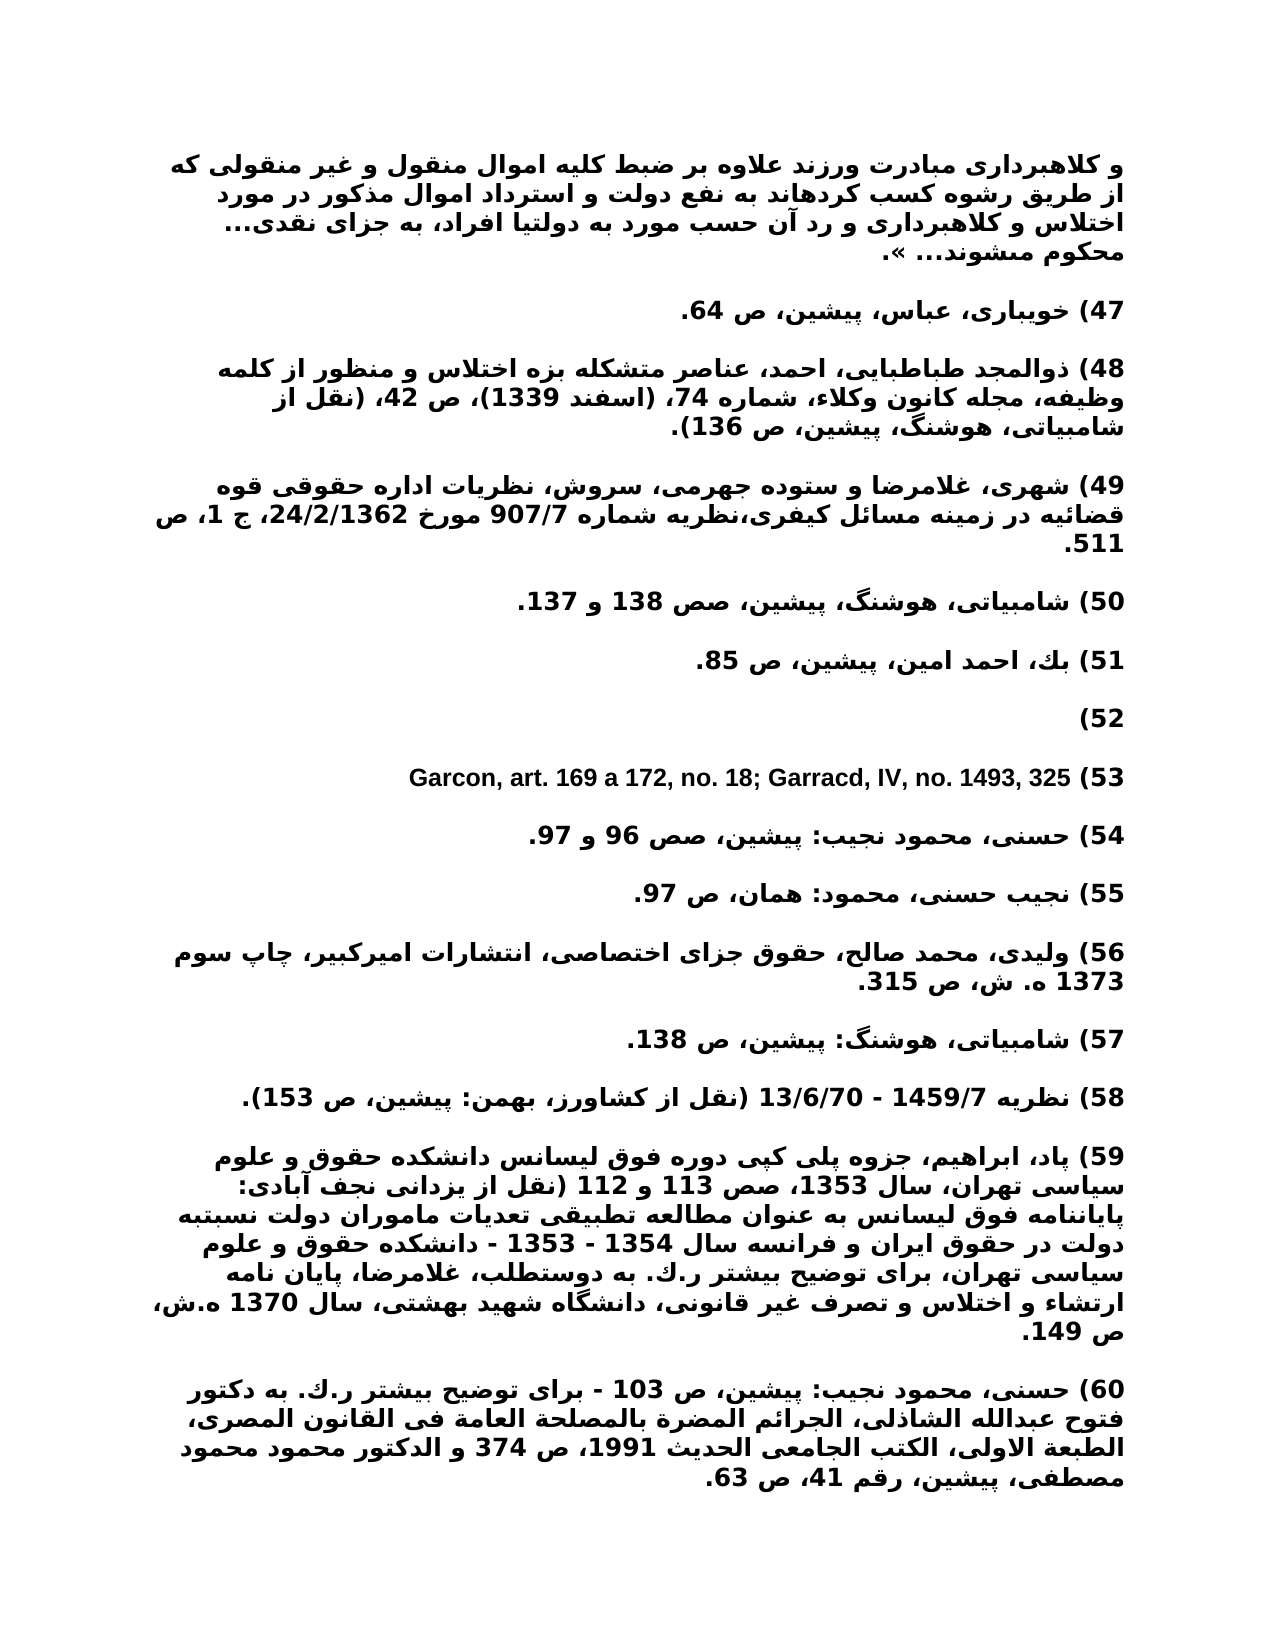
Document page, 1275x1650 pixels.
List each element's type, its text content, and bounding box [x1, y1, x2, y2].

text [150, 150, 1125, 267]
text 53) Garcon, art. 169 a 172, no. 18; Garracd, IV, no. 1493, 325 [150, 762, 1125, 792]
text 48) ذوالمجد طباطبايى، احمد، عناصر متشكله بزه اختلاس و منظور از كلمه وظيفه، مجله كانون وكلاء، شماره 74، (اسفند 1339)، ص 42، (نقل از شامبياتى، هوشنگ، پيشين، ص 136). [150, 354, 1125, 442]
text 51) بك، احمد امين، پيشين، ص 85. [150, 646, 1125, 675]
text 47) خويبارى، عباس، پيشين، ص 64. [150, 296, 1125, 325]
text 57) شامبياتى، هوشنگ: پيشين، ص 138. [150, 1025, 1125, 1054]
text 56) وليدى، محمد صالح، حقوق جزاى اختصاصى، انتشارات اميركبير، چاپ سوم 1373 ه. ش، ص 315. [150, 938, 1125, 996]
text 50) شامبياتى، هوشنگ، پيشين، صص 138 و 137. [150, 587, 1125, 617]
text 55) نجيب حسنى، محمود: همان، ص 97. [150, 879, 1125, 908]
text 58) نظريه 1459/7 - 13/6/70 (نقل از كشاورز، بهمن: پيشين، ص 153). [150, 1083, 1125, 1113]
text 49) شهرى، غلامرضا و ستوده جهرمى، سروش، نظريات اداره حقوقى قوه قضائيه در زمينه مسائل كيفرى،نظريه شماره 907/7 مورخ 24/2/1362، ج 1، ص 511. [150, 471, 1125, 558]
text 59) پاد، ابراهيم، جزوه پلى كپى دوره فوق ليسانس دانشكده حقوق و علوم سياسى تهران، سال 1353، صص 113 و 112 (نقل از يزدانى نجف آبادى: پايان‏نامه فوق ليسانس به عنوان مطالعه تطبيقى تعديات ماموران دولت نسبت‏به دولت در حقوق ايران و فرانسه سال 1354 - 1353 - دانشكده حقوق و علوم سياسى تهران، براى توضيح بيشتر ر.ك. به دوست‏طلب، غلامرضا، پايان نامه ارتشاء و اختلاس و تصرف غير قانونى، دانشگاه شهيد بهشتى، سال 1370 ه.ش، ص 149. [150, 1142, 1125, 1346]
text 52) [150, 704, 1125, 733]
text 60) حسنى، محمود نجيب: پيشين، ص 103 - براى توضيح بيشتر ر.ك. به دكتور فتوح عبدالله الشاذلى، الجرائم المضرة بالمصلحة العامة فى القانون المصرى، الطبعة الاولى، الكتب الجامعى الحديث 1991، ص 374 و الدكتور محمود محمود مصطفى، پيشين، رقم 41، ص 63. [150, 1375, 1125, 1492]
text 54) حسنى، محمود نجيب: پيشين، صص 96 و 97. [150, 821, 1125, 850]
